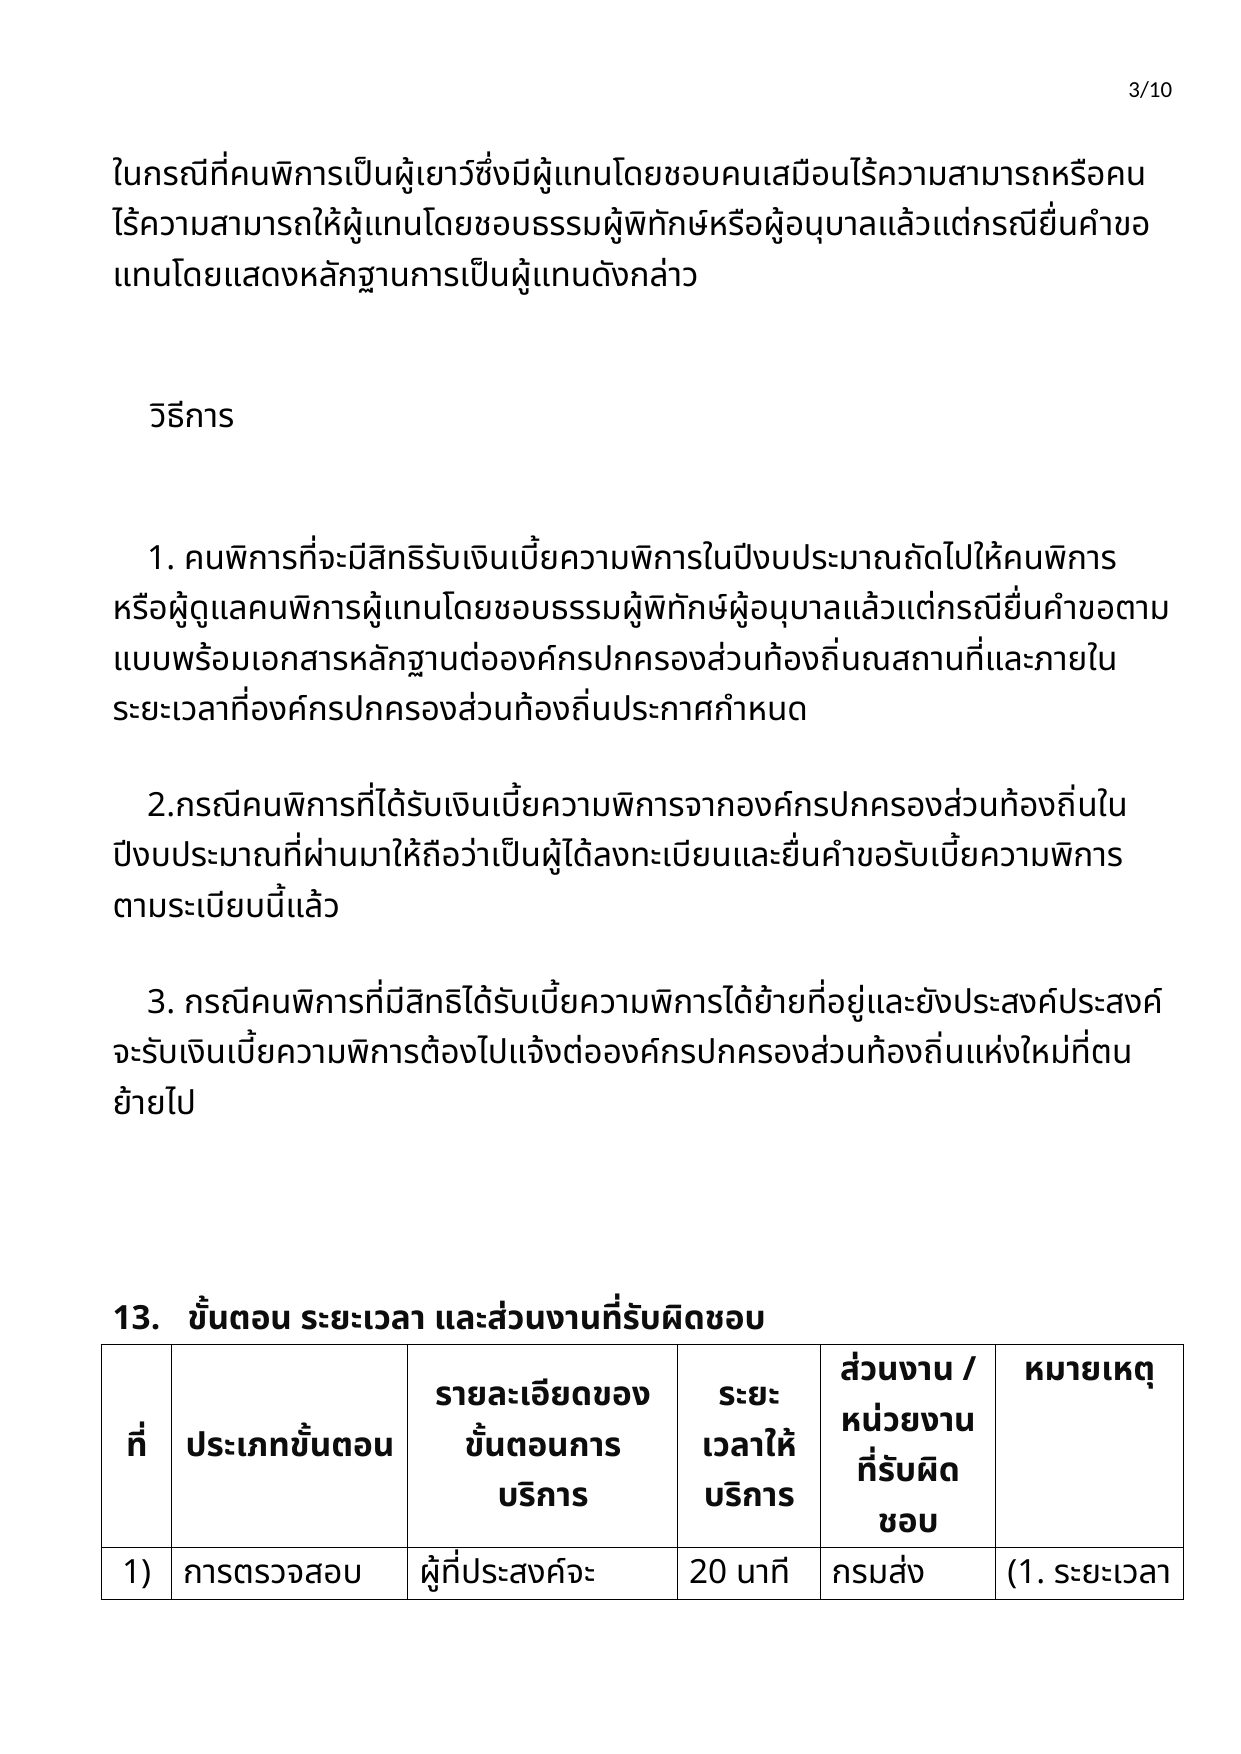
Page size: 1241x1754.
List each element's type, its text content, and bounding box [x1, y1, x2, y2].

table_header ประเภทขั้นตอน [172, 1345, 407, 1547]
table_cell กรมส่งเสริมการปกครองท้องถิ่น [821, 1548, 995, 1599]
table_header ที่ [102, 1345, 171, 1547]
list ขั้นตอน ระยะเวลา และส่วนงานที่รับผิดชอบ [112, 1293, 1172, 1344]
table_cell 1) [102, 1548, 171, 1599]
table_header ส่วนงาน / หน่วยงานที่รับผิดชอบ [821, 1345, 995, 1547]
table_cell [408, 1548, 677, 1599]
table_header ระยะเวลาให้บริการ [678, 1345, 820, 1547]
table_header หมายเหตุ [996, 1345, 1183, 1547]
table_cell 20 นาที [678, 1548, 820, 1599]
table_header รายละเอียดของขั้นตอนการบริการ [408, 1345, 677, 1547]
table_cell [996, 1548, 1183, 1599]
table_cell การตรวจสอบเอกสาร [172, 1548, 407, 1599]
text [112, 150, 1172, 1248]
